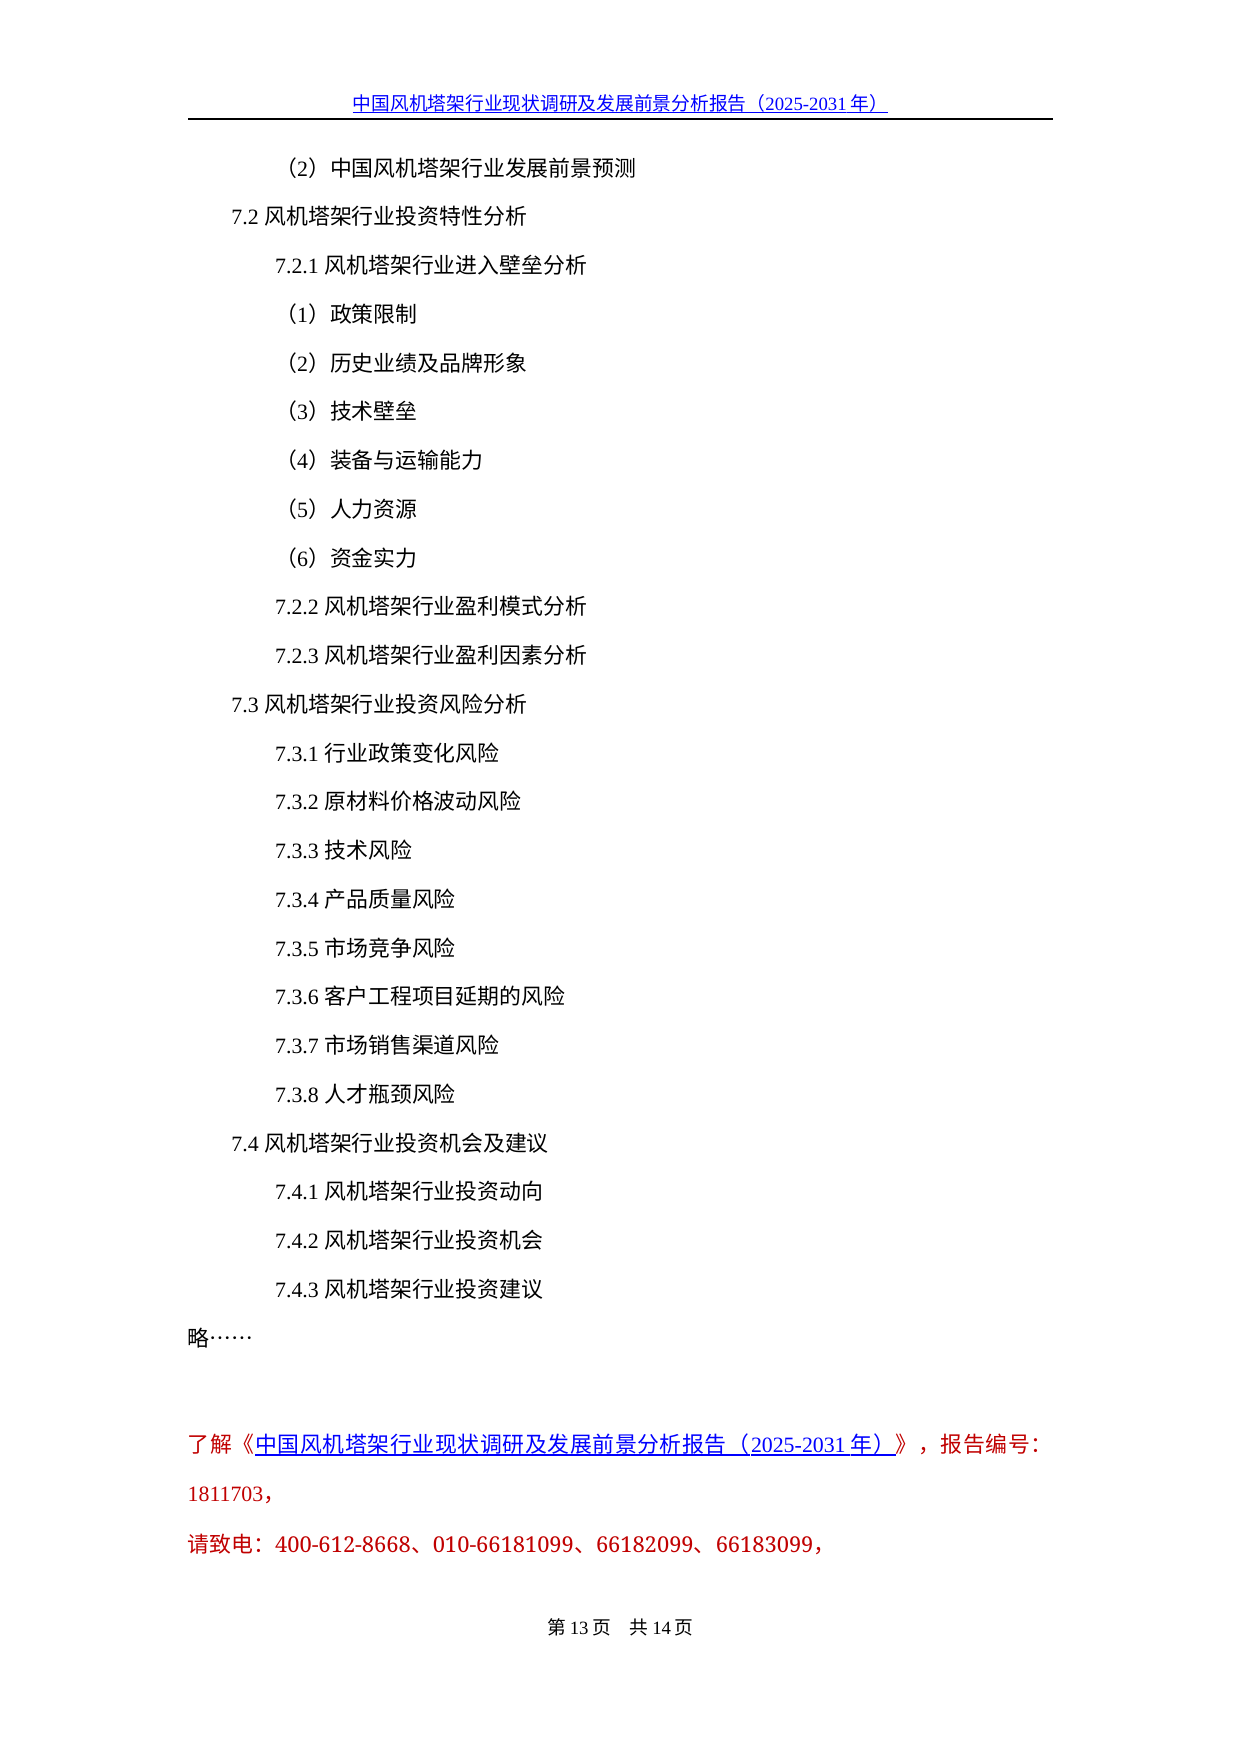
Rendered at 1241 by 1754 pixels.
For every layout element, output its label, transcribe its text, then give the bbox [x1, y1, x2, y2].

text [187, 150, 1053, 1353]
text 请致电：400-612-8668、010-66181099、66182099、66183099， [187, 1527, 1053, 1559]
text 了解《中国风机塔架行业现状调研及发展前景分析报告（2025-2031年）》，报告编号：1811703， [187, 1427, 1053, 1508]
